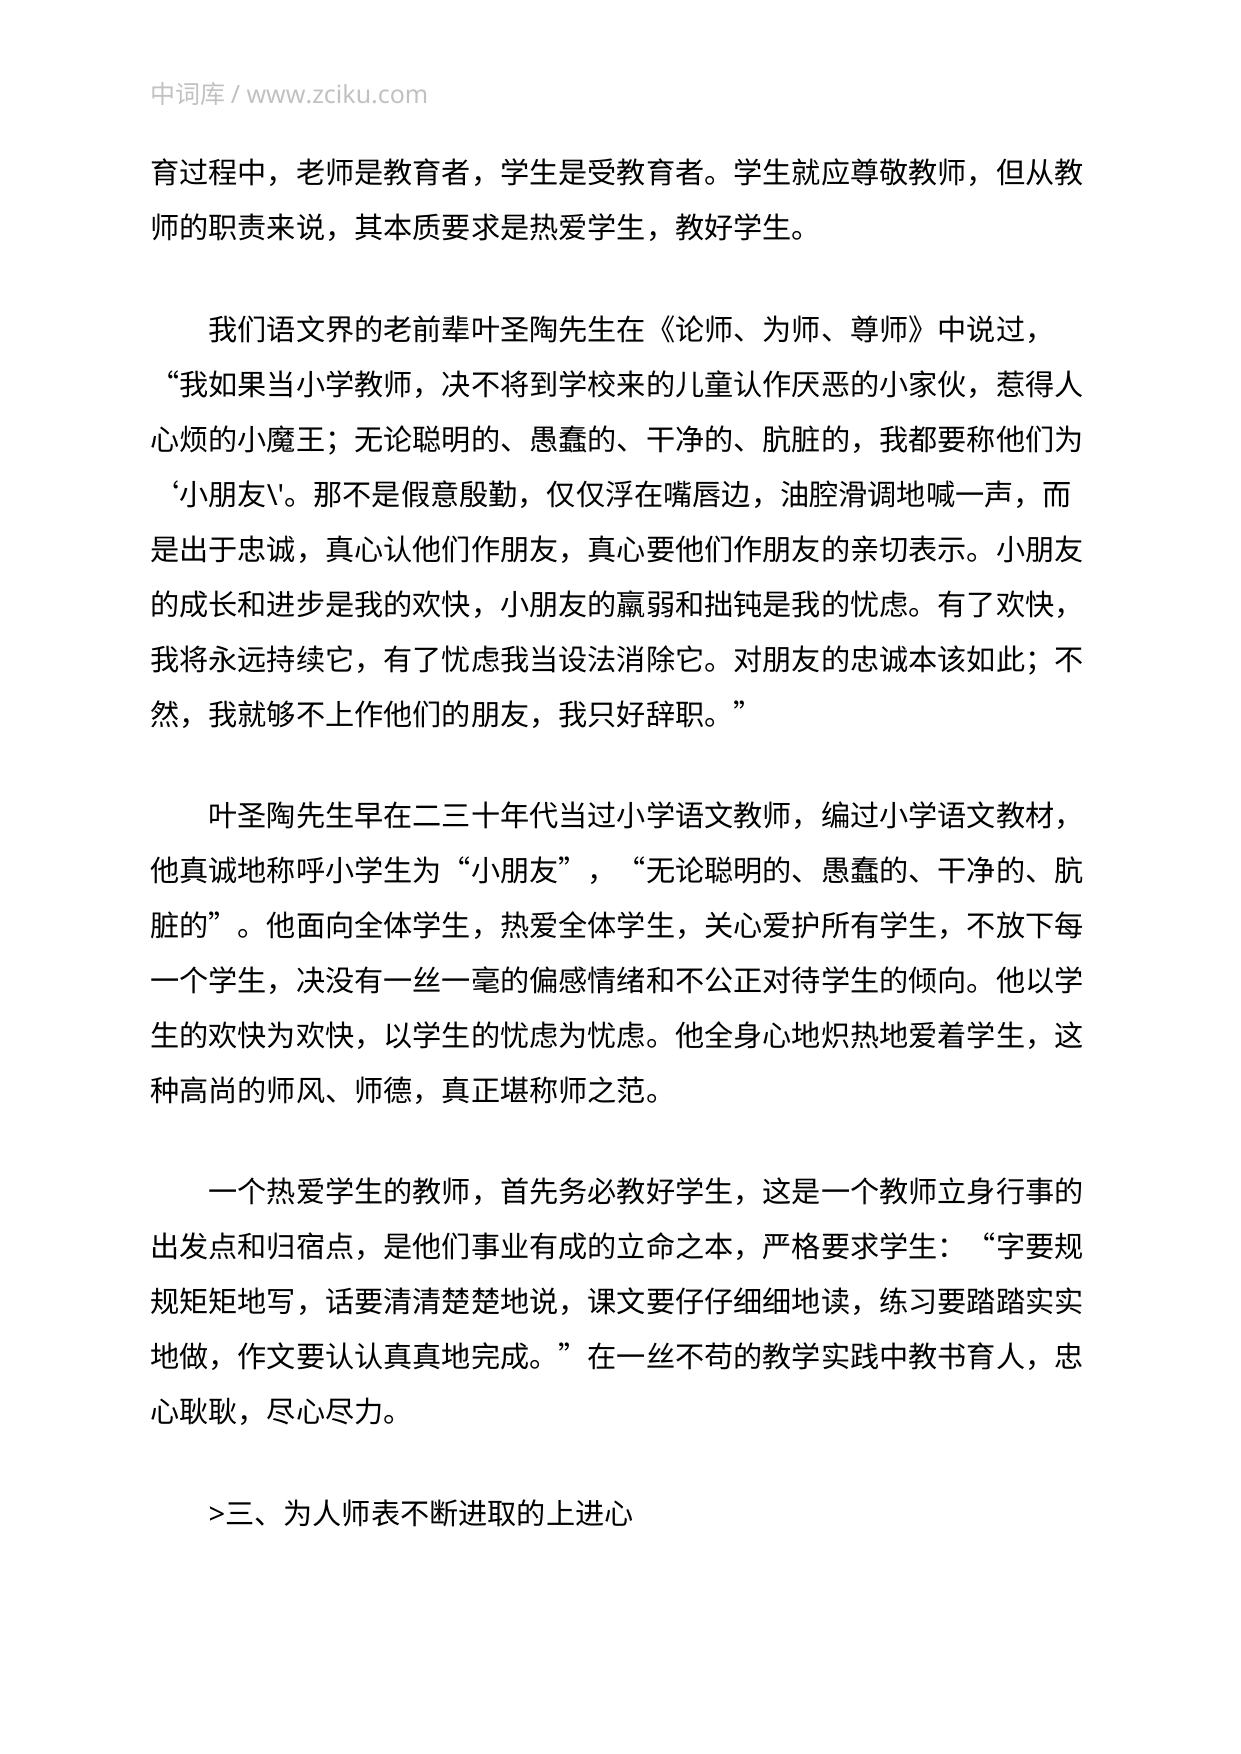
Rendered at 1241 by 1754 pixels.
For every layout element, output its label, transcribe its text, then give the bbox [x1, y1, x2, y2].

text 一个热爱学生的教师，首先务必教好学生，这是一个教师立身行事的出发点和归宿点，是他们事业有成的立命之本，严格要求学生：“字要规规矩矩地写，话要清清楚楚地说，课文要仔仔细细地读，练习要踏踏实实地做，作文要认认真真地完成。”在一丝不苟的教学实践中教书育人，忠心耿耿，尽心尽力。 [150, 1169, 1090, 1431]
text 叶圣陶先生早在二三十年代当过小学语文教师，编过小学语文教材，他真诚地称呼小学生为“小朋友”，“无论聪明的、愚蠢的、干净的、肮脏的”。他面向全体学生，热爱全体学生，关心爱护所有学生，不放下每一个学生，决没有一丝一毫的偏感情绪和不公正对待学生的倾向。他以学生的欢快为欢快，以学生的忧虑为忧虑。他全身心地炽热地爱着学生，这种高尚的师风、师德，真正堪称师之范。 [150, 793, 1090, 1109]
text >三、为人师表不断进取的上进心 [150, 1490, 1090, 1533]
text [150, 150, 1090, 247]
text 我们语文界的老前辈叶圣陶先生在《论师、为师、尊师》中说过，“我如果当小学教师，决不将到学校来的儿童认作厌恶的小家伙，惹得人心烦的小魔王；无论聪明的、愚蠢的、干净的、肮脏的，我都要称他们为‘小朋友\'。那不是假意殷勤，仅仅浮在嘴唇边，油腔滑调地喊一声，而是出于忠诚，真心认他们作朋友，真心要他们作朋友的亲切表示。小朋友的成长和进步是我的欢快，小朋友的羸弱和拙钝是我的忧虑。有了欢快，我将永远持续它，有了忧虑我当设法消除它。对朋友的忠诚本该如此；不然，我就够不上作他们的朋友，我只好辞职。” [150, 307, 1090, 733]
